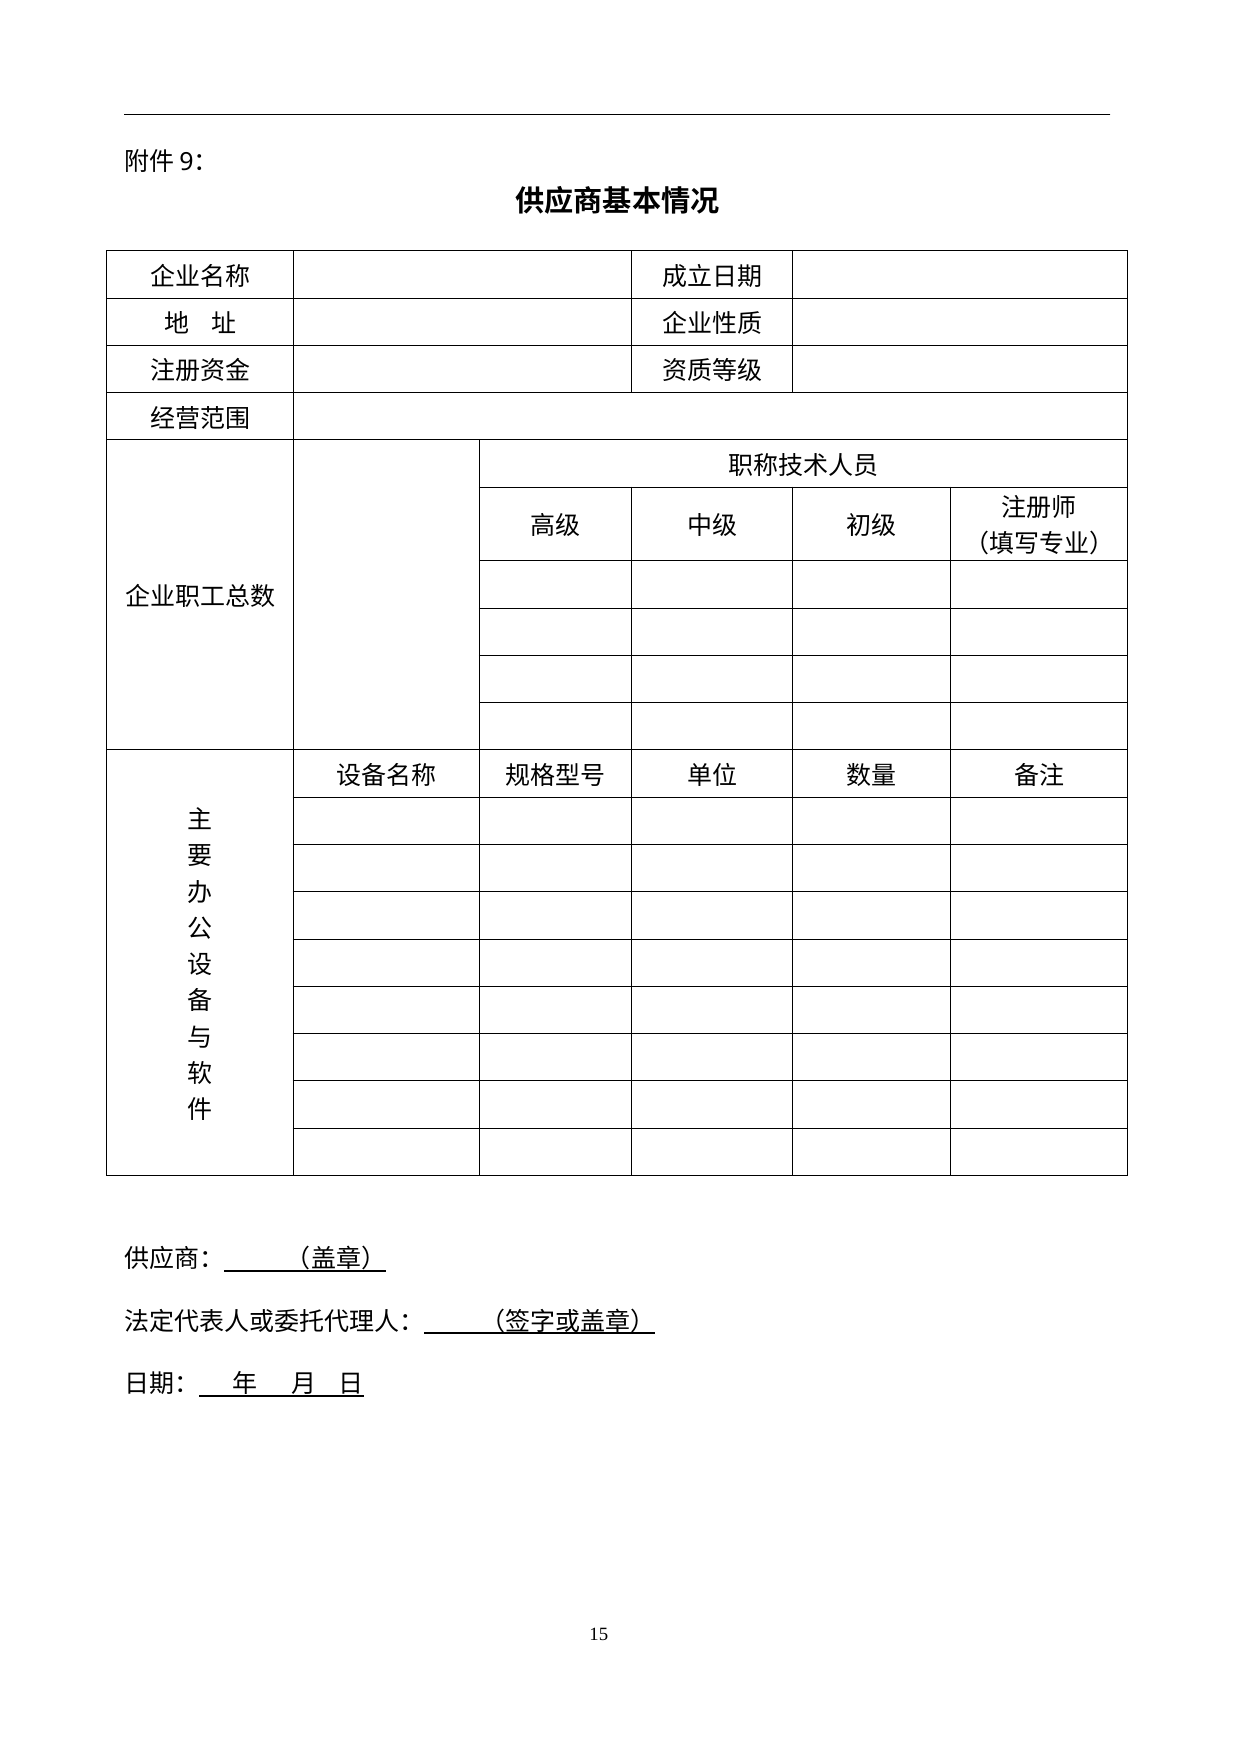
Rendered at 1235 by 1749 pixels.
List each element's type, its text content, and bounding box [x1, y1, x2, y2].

table_cell [951, 940, 1127, 986]
table_cell [294, 940, 479, 986]
table_cell [793, 1034, 950, 1080]
table_cell [294, 845, 479, 891]
table_cell [951, 1081, 1127, 1128]
table_cell [951, 1034, 1127, 1080]
table_header 企业名称 [107, 251, 293, 297]
table_cell [951, 845, 1127, 891]
table_cell 地 址 [107, 299, 293, 345]
table_cell [951, 656, 1127, 702]
table_cell 初级 [793, 488, 950, 560]
table_cell 企业职工总数 [107, 440, 293, 749]
table_cell [480, 656, 631, 702]
table_cell 主 要 办 公 设 备 与 软 件 [107, 750, 293, 1175]
table_cell [480, 940, 631, 986]
table_cell [480, 1081, 631, 1128]
table_cell 经营范围 [107, 393, 293, 439]
text 法定代表人或委托代理人： （签字或盖章） [124, 1280, 1110, 1343]
table_cell [480, 1034, 631, 1080]
table_cell [632, 987, 792, 1033]
table_cell [480, 892, 631, 938]
table_cell [951, 892, 1127, 938]
table_cell [632, 1034, 792, 1080]
table_cell [793, 1129, 950, 1175]
table_cell [632, 798, 792, 844]
table_cell [951, 703, 1127, 749]
table_cell [294, 346, 631, 392]
table_cell 单位 [632, 750, 792, 797]
table_cell [793, 987, 950, 1033]
table_cell [632, 1129, 792, 1175]
table_cell [632, 609, 792, 655]
table_cell [793, 561, 950, 607]
table_cell 资质等级 [632, 346, 792, 392]
table_cell [793, 1081, 950, 1128]
table_cell 注册资金 [107, 346, 293, 392]
table_cell [480, 798, 631, 844]
table_cell [480, 703, 631, 749]
table_cell 设备名称 [294, 750, 479, 797]
table_cell [294, 440, 479, 749]
table_cell [793, 703, 950, 749]
table_cell [480, 561, 631, 607]
table_cell 中级 [632, 488, 792, 560]
table_cell [951, 987, 1127, 1033]
text 供应商： （盖章） [124, 1218, 1110, 1280]
table_cell [480, 987, 631, 1033]
table_cell [951, 609, 1127, 655]
table_cell 高级 [480, 488, 631, 560]
table_cell [793, 346, 1127, 392]
table_cell [951, 798, 1127, 844]
text 日期： 年 月 日 [124, 1343, 1110, 1405]
table_cell 备注 [951, 750, 1127, 797]
table_cell [632, 656, 792, 702]
table_cell [632, 703, 792, 749]
table_cell [294, 892, 479, 938]
table_cell 规格型号 [480, 750, 631, 797]
table_cell [632, 1081, 792, 1128]
table_cell [793, 656, 950, 702]
table_cell [793, 845, 950, 891]
table_cell [632, 940, 792, 986]
table_cell [294, 1081, 479, 1128]
table_cell [793, 609, 950, 655]
table_header [294, 251, 631, 297]
table_cell [480, 1129, 631, 1175]
table_cell [294, 393, 1127, 439]
table_cell [951, 1129, 1127, 1175]
table_cell 注册师 （填写专业） [951, 488, 1127, 560]
table_cell [793, 798, 950, 844]
table_cell [294, 1129, 479, 1175]
text 供应商基本情况 [124, 178, 1110, 220]
text 附件9： [124, 142, 1160, 178]
table_cell [294, 987, 479, 1033]
table_cell [294, 1034, 479, 1080]
table_cell [294, 299, 631, 345]
table_cell 职称技术人员 [480, 440, 1127, 487]
table_cell 数量 [793, 750, 950, 797]
table_cell [480, 845, 631, 891]
table_cell 企业性质 [632, 299, 792, 345]
table_cell [793, 892, 950, 938]
table_cell [480, 609, 631, 655]
table_cell [632, 892, 792, 938]
table_cell [793, 299, 1127, 345]
table_cell [632, 561, 792, 607]
table_cell [793, 940, 950, 986]
table_cell [951, 561, 1127, 607]
table_cell [632, 845, 792, 891]
table_header [793, 251, 1127, 297]
table_header 成立日期 [632, 251, 792, 297]
table_cell [294, 798, 479, 844]
